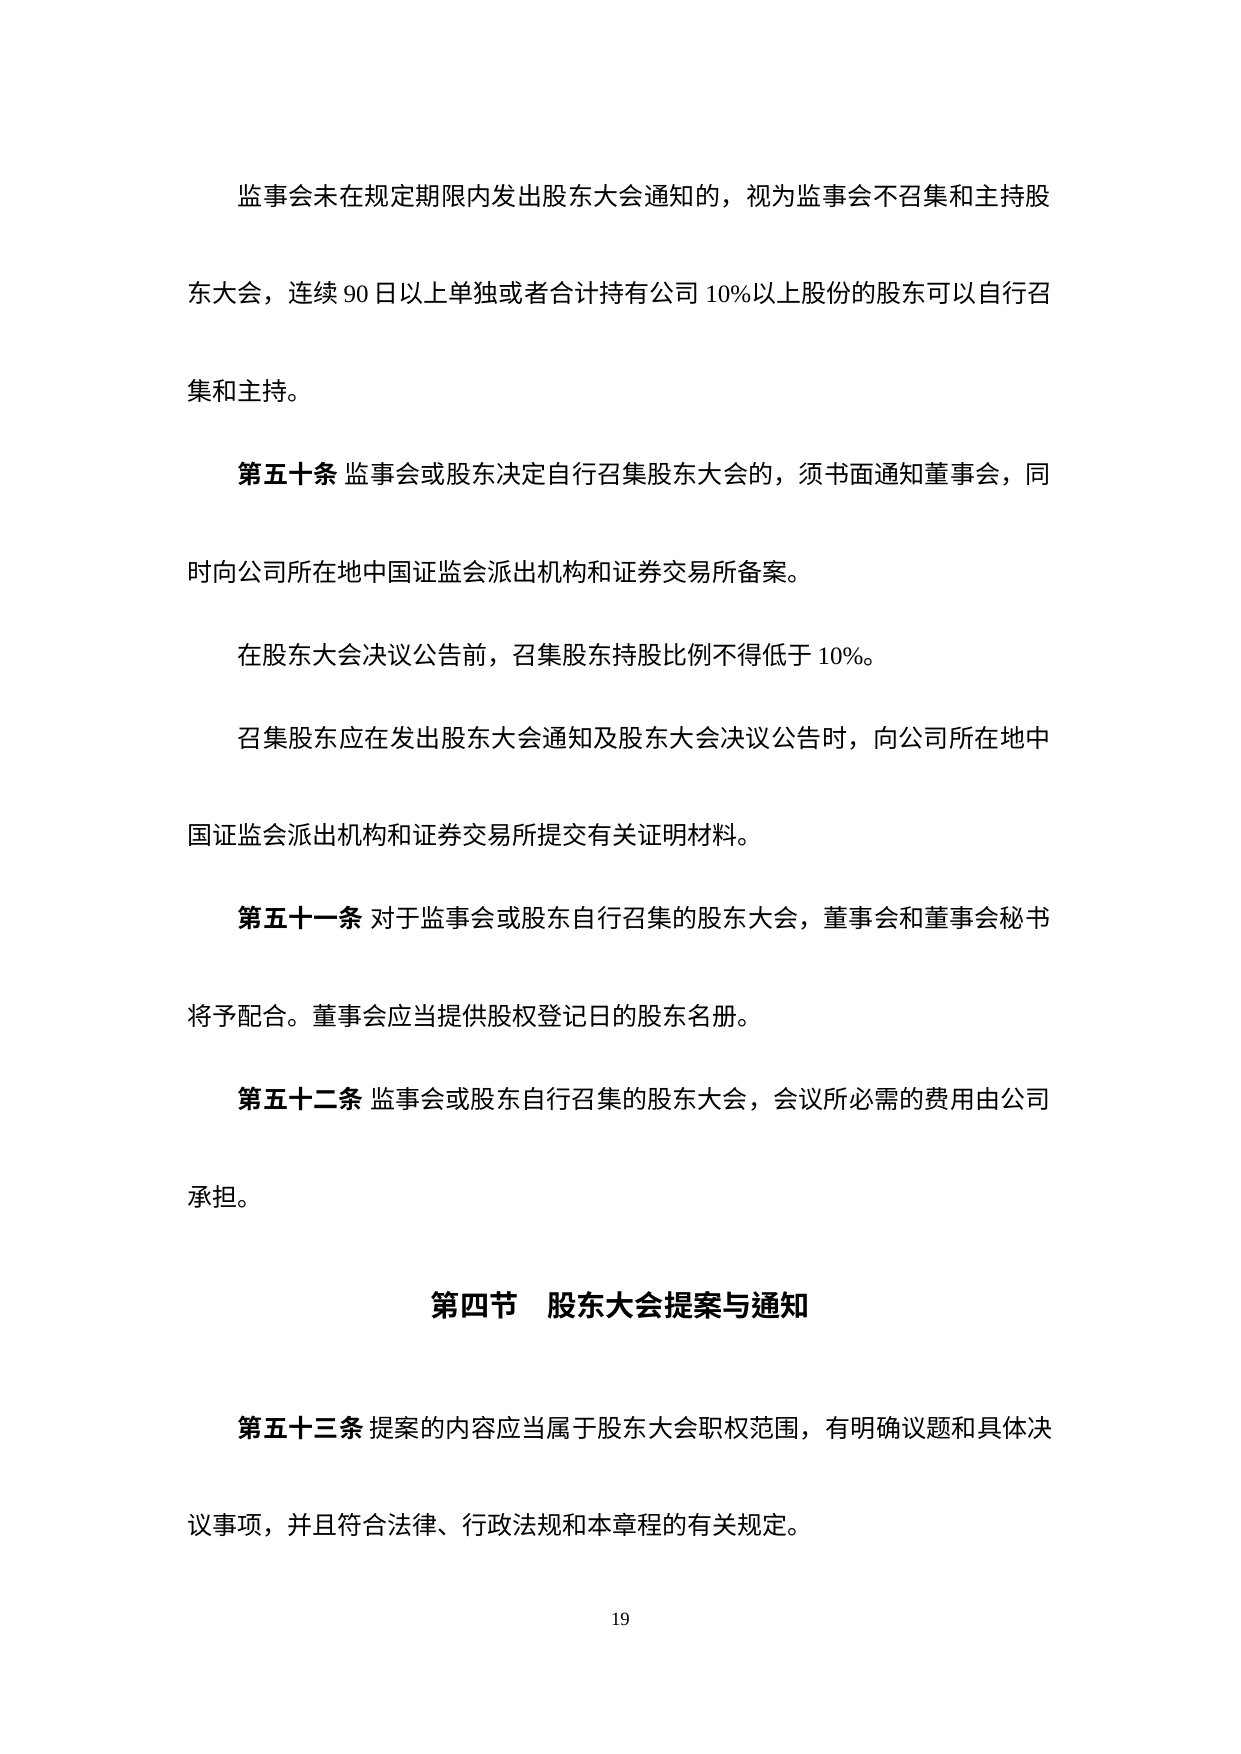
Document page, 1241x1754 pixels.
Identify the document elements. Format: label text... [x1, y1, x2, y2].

text 第五十条 监事会或股东决定自行召集股东大会的，须书面通知董事会，同时向公司所在地中国证监会派出机构和证券交易所备案。 [187, 440, 1053, 603]
text 第五十一条 对于监事会或股东自行召集的股东大会，董事会和董事会秘书将予配合。董事会应当提供股权登记日的股东名册。 [187, 884, 1053, 1047]
text 在股东大会决议公告前，召集股东持股比例不得低于10%。 [187, 621, 1053, 686]
text 召集股东应在发出股东大会通知及股东大会决议公告时，向公司所在地中国证监会派出机构和证券交易所提交有关证明材料。 [187, 704, 1053, 866]
subtitle 第四节 股东大会提案与通知 [187, 1273, 1053, 1338]
text 第五十三条 提案的内容应当属于股东大会职权范围，有明确议题和具体决议事项，并且符合法律、行政法规和本章程的有关规定。 [187, 1394, 1053, 1556]
text 第五十二条 监事会或股东自行召集的股东大会，会议所必需的费用由公司承担。 [187, 1065, 1053, 1228]
text 监事会未在规定期限内发出股东大会通知的，视为监事会不召集和主持股东大会，连续90日以上单独或者合计持有公司10%以上股份的股东可以自行召集和主持。 [187, 162, 1053, 422]
